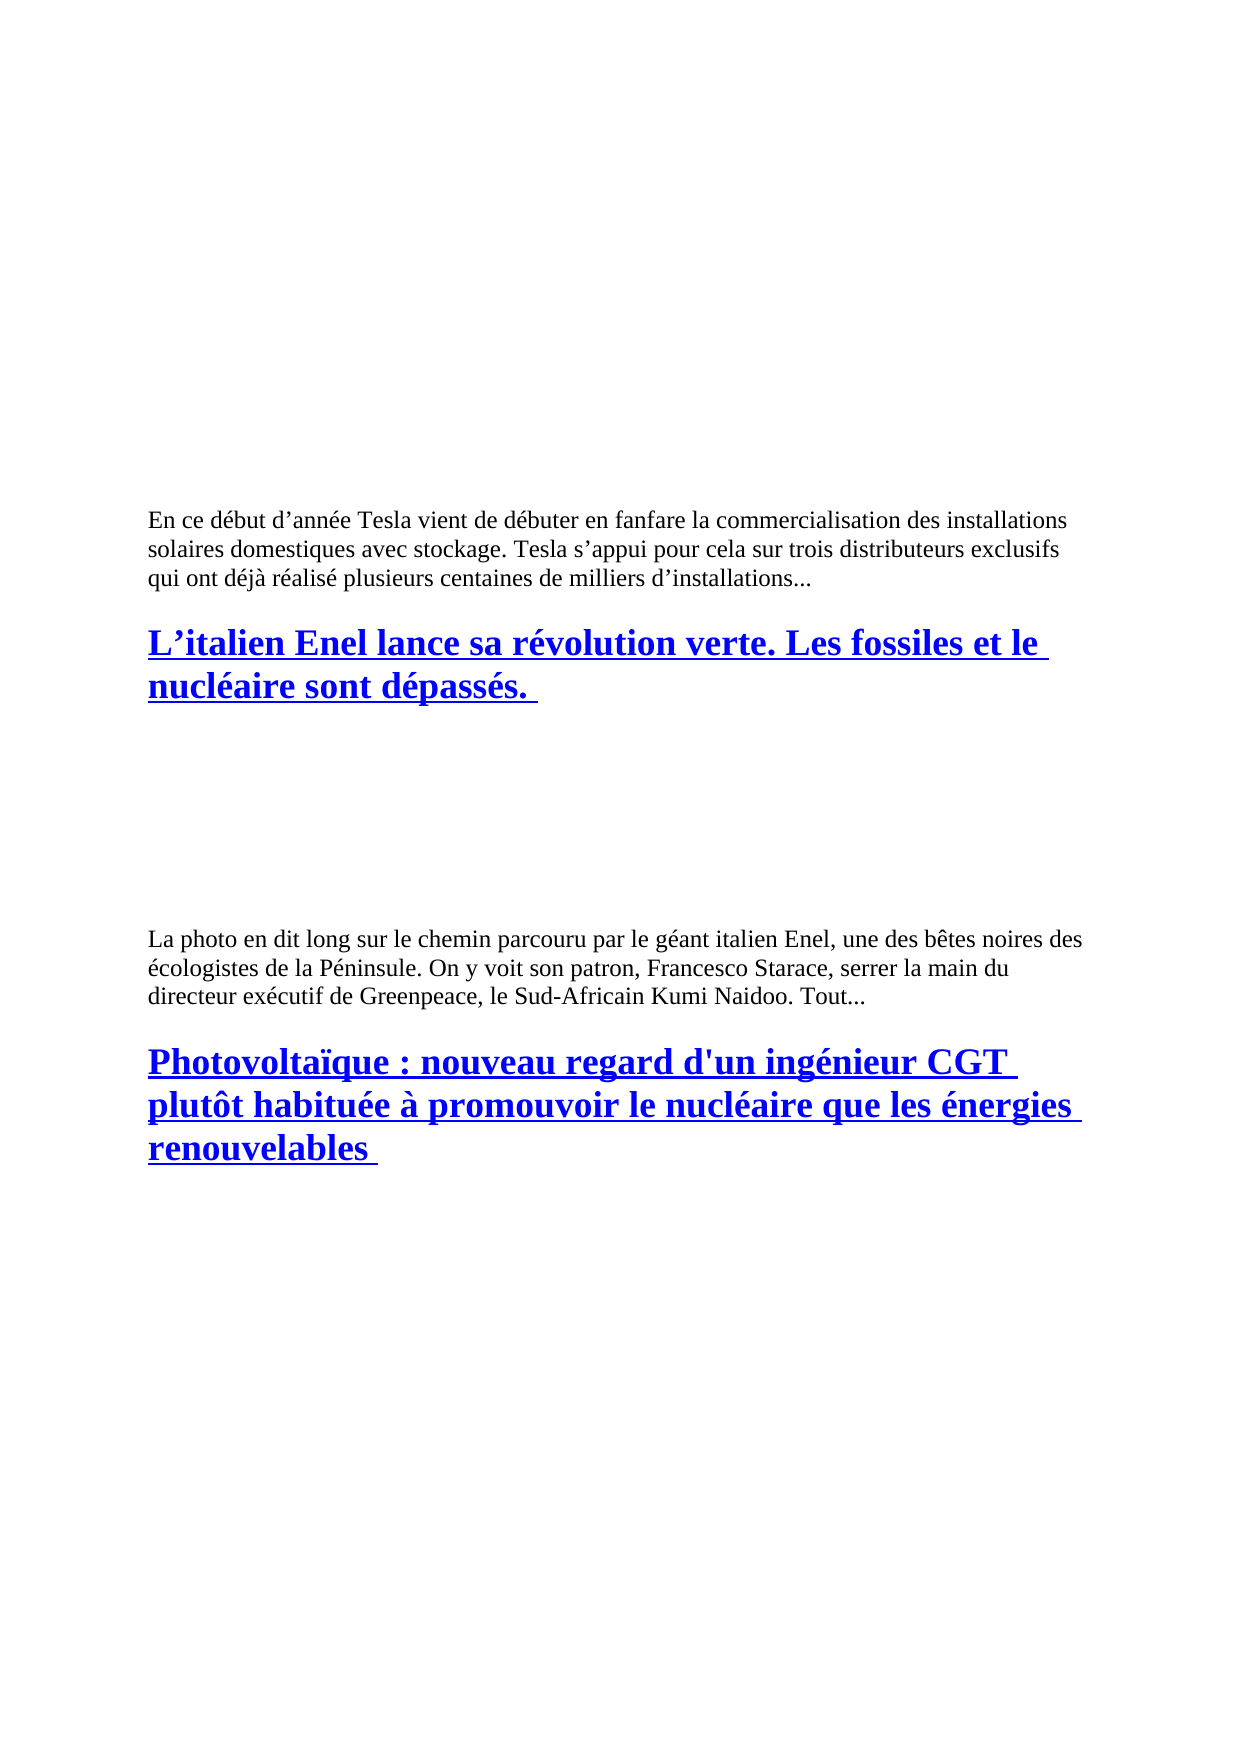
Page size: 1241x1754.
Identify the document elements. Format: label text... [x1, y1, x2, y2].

text L’italien Enel lance sa révolution verte. Les fossiles et le nucléaire sont dépassés. [148, 621, 1093, 707]
text La photo en dit long sur le chemin parcouru par le géant italien Enel, une des bêtes noires des écologistes de la Péninsule. On y voit son patron, Francesco Starace, serrer la main du directeur exécutif de Greenpeace, le Sud-Africain Kumi Naidoo. Tout... [148, 924, 1093, 1010]
text Photovoltaïque : nouveau regard d'un ingénieur CGT plutôt habituée à promouvoir le nucléaire que les énergies renouvelables [148, 1039, 1093, 1169]
text En ce début d’année Tesla vient de débuter en fanfare la commercialisation des installations solaires domestiques avec stockage. Tesla s’appui pour cela sur trois distributeurs exclusifs qui ont déjà réalisé plusieurs centaines de milliers d’installations... [148, 505, 1093, 591]
